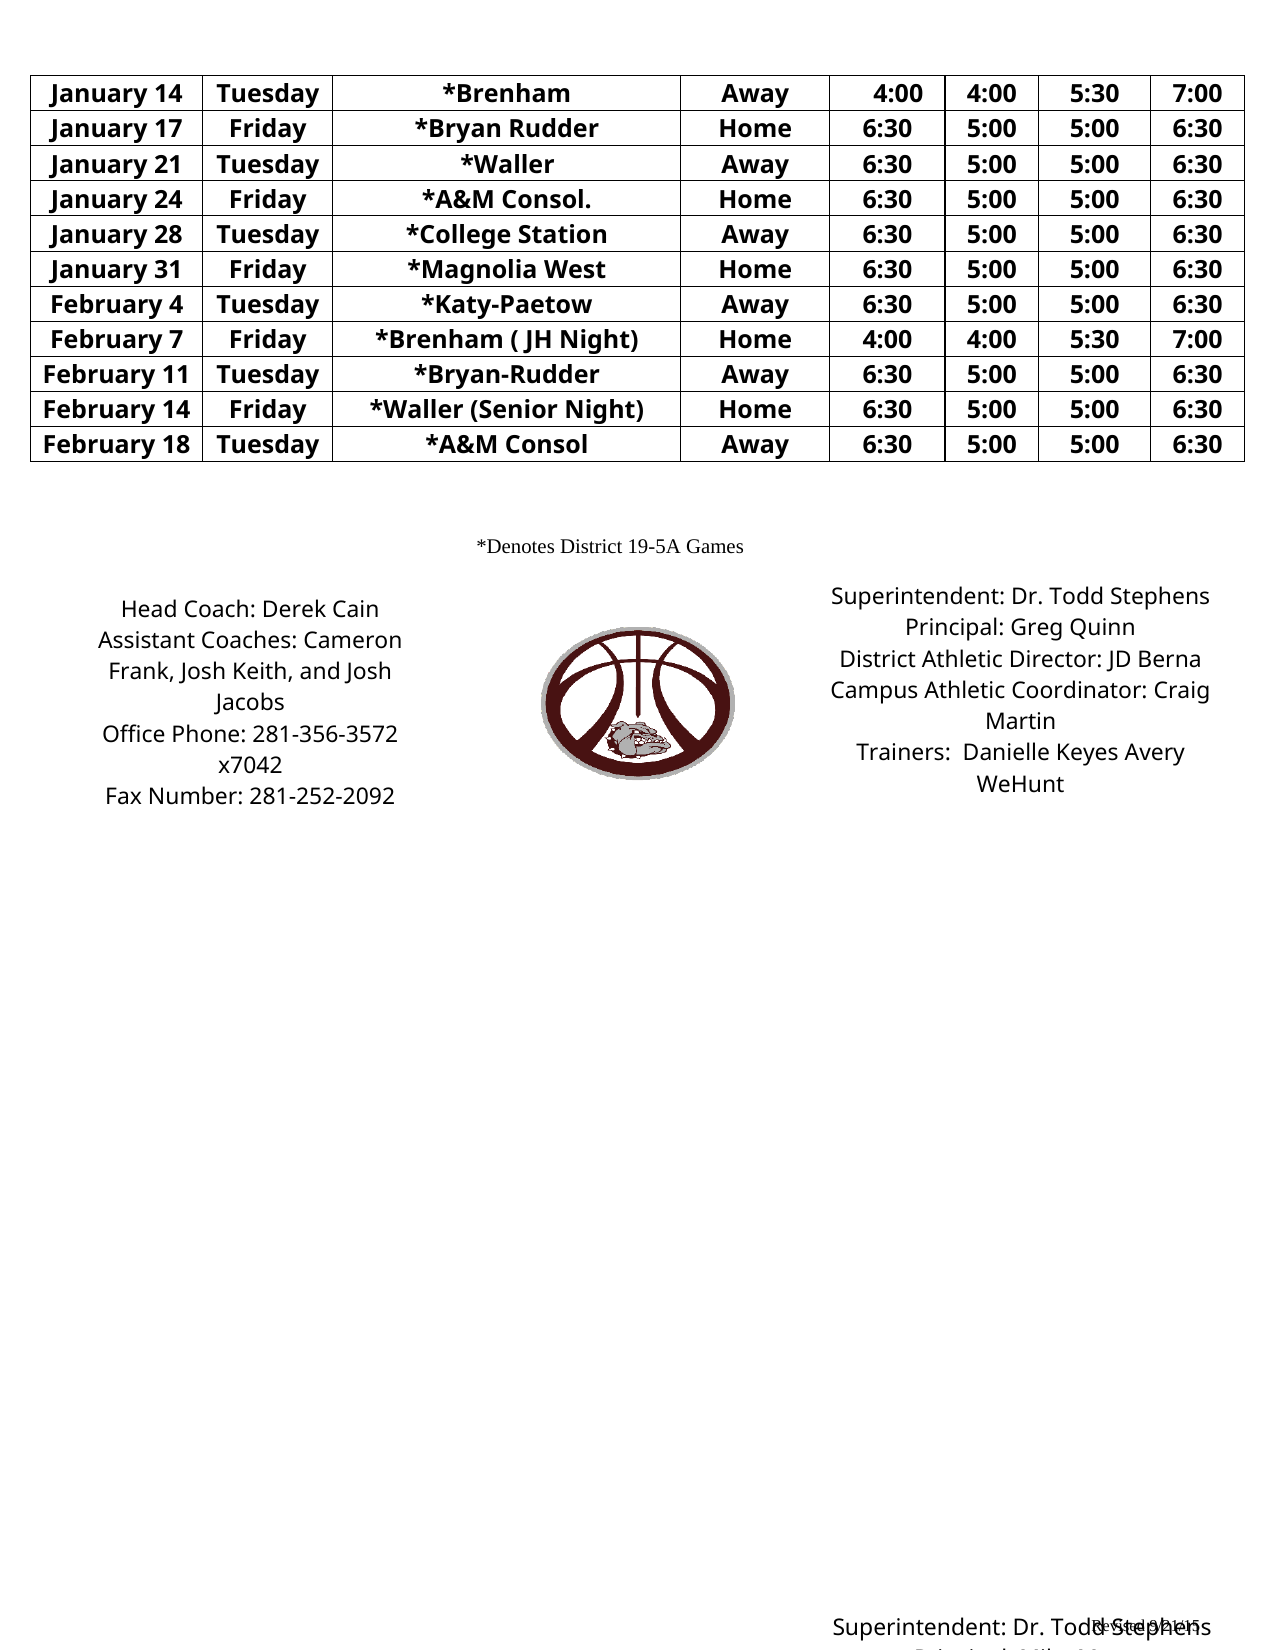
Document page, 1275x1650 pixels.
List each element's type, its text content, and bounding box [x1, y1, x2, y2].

table_cell February 4 [31, 287, 202, 321]
table_cell Away [681, 216, 829, 251]
table_cell 6:30 [830, 427, 944, 461]
table_cell 5:00 [946, 357, 1038, 391]
table_cell Away [681, 427, 829, 461]
table_cell 5:00 [1039, 181, 1150, 215]
table_cell 5:00 [1039, 216, 1150, 251]
table_cell 7:00 [1151, 322, 1244, 356]
table_cell 5:00 [1039, 287, 1150, 321]
table_cell *Waller (Senior Night) [333, 392, 680, 426]
table_cell Home [681, 181, 829, 215]
table_cell 5:00 [1039, 392, 1150, 426]
table_cell 5:00 [1039, 111, 1150, 145]
table_cell *Katy-Paetow [333, 287, 680, 321]
table_cell 5:00 [1039, 252, 1150, 286]
table_cell Tuesday [203, 76, 332, 110]
table_cell 5:00 [946, 216, 1038, 251]
table_cell Tuesday [203, 287, 332, 321]
table_cell 5:00 [946, 252, 1038, 286]
table_cell 5:00 [946, 181, 1038, 215]
table_cell 5:00 [946, 287, 1038, 321]
table_cell 5:00 [1039, 146, 1150, 180]
table_cell January 28 [31, 216, 202, 251]
picture [536, 619, 738, 785]
table_cell 5:00 [1039, 357, 1150, 391]
table_cell 5:00 [946, 427, 1038, 461]
table_cell 6:30 [1151, 216, 1244, 251]
table_cell *Bryan Rudder [333, 111, 680, 145]
table_cell 6:30 [1151, 181, 1244, 215]
table_cell 5:00 [946, 111, 1038, 145]
table_cell Away [681, 357, 829, 391]
table_cell February 18 [31, 427, 202, 461]
table_cell 5:00 [946, 392, 1038, 426]
table_cell Tuesday [203, 357, 332, 391]
table_cell 6:30 [1151, 357, 1244, 391]
table_cell January 24 [31, 181, 202, 215]
table_cell 6:30 [830, 111, 944, 145]
table_cell Home [681, 322, 829, 356]
table_cell Tuesday [203, 427, 332, 461]
table_cell Friday [203, 181, 332, 215]
table_cell January 17 [31, 111, 202, 145]
table_cell Home [681, 252, 829, 286]
table_cell 6:30 [830, 252, 944, 286]
table_cell 6:30 [830, 392, 944, 426]
table_cell *A&M Consol [333, 427, 680, 461]
table_cell 6:30 [1151, 111, 1244, 145]
text *Denotes District 19-5A Games [75, 534, 1200, 558]
table_cell Tuesday [203, 146, 332, 180]
table_cell 6:30 [830, 357, 944, 391]
table_cell Away [681, 146, 829, 180]
table_cell *College Station [333, 216, 680, 251]
table_cell Friday [203, 252, 332, 286]
table_cell *Waller [333, 146, 680, 180]
table_cell *A&M Consol. [333, 181, 680, 215]
table_cell 6:30 [1151, 392, 1244, 426]
table_cell 6:30 [830, 146, 944, 180]
table_cell 6:30 [830, 287, 944, 321]
table_cell *Brenham ( JH Night) [333, 322, 680, 356]
table_cell 6:30 [830, 181, 944, 215]
table_cell 4:00 [830, 322, 944, 356]
table_cell Friday [203, 111, 332, 145]
table_cell 7:00 [1151, 76, 1244, 110]
table_cell January 31 [31, 252, 202, 286]
table_cell 6:30 [1151, 146, 1244, 180]
table_cell Home [681, 111, 829, 145]
table_cell Home [681, 392, 829, 426]
table_cell Tuesday [203, 216, 332, 251]
table_cell 4:00 [946, 322, 1038, 356]
table_cell 4:00 [830, 76, 944, 110]
table_cell Friday [203, 322, 332, 356]
table_cell 5:00 [946, 146, 1038, 180]
table_cell 5:30 [1039, 76, 1150, 110]
table_cell January 21 [31, 146, 202, 180]
table_cell Away [681, 76, 829, 110]
table_cell 4:00 [946, 76, 1038, 110]
table_cell 5:00 [1039, 427, 1150, 461]
table_cell Away [681, 287, 829, 321]
table_cell *Brenham [333, 76, 680, 110]
table_cell *Magnolia West [333, 252, 680, 286]
table_cell 6:30 [1151, 427, 1244, 461]
table_cell Friday [203, 392, 332, 426]
table_cell February 7 [31, 322, 202, 356]
table_cell February 14 [31, 392, 202, 426]
table_cell 6:30 [1151, 287, 1244, 321]
table_cell 5:30 [1039, 322, 1150, 356]
table_cell January 14 [31, 76, 202, 110]
table_cell *Bryan-Rudder [333, 357, 680, 391]
table_cell February 11 [31, 357, 202, 391]
table_cell 6:30 [1151, 252, 1244, 286]
table_cell 6:30 [830, 216, 944, 251]
